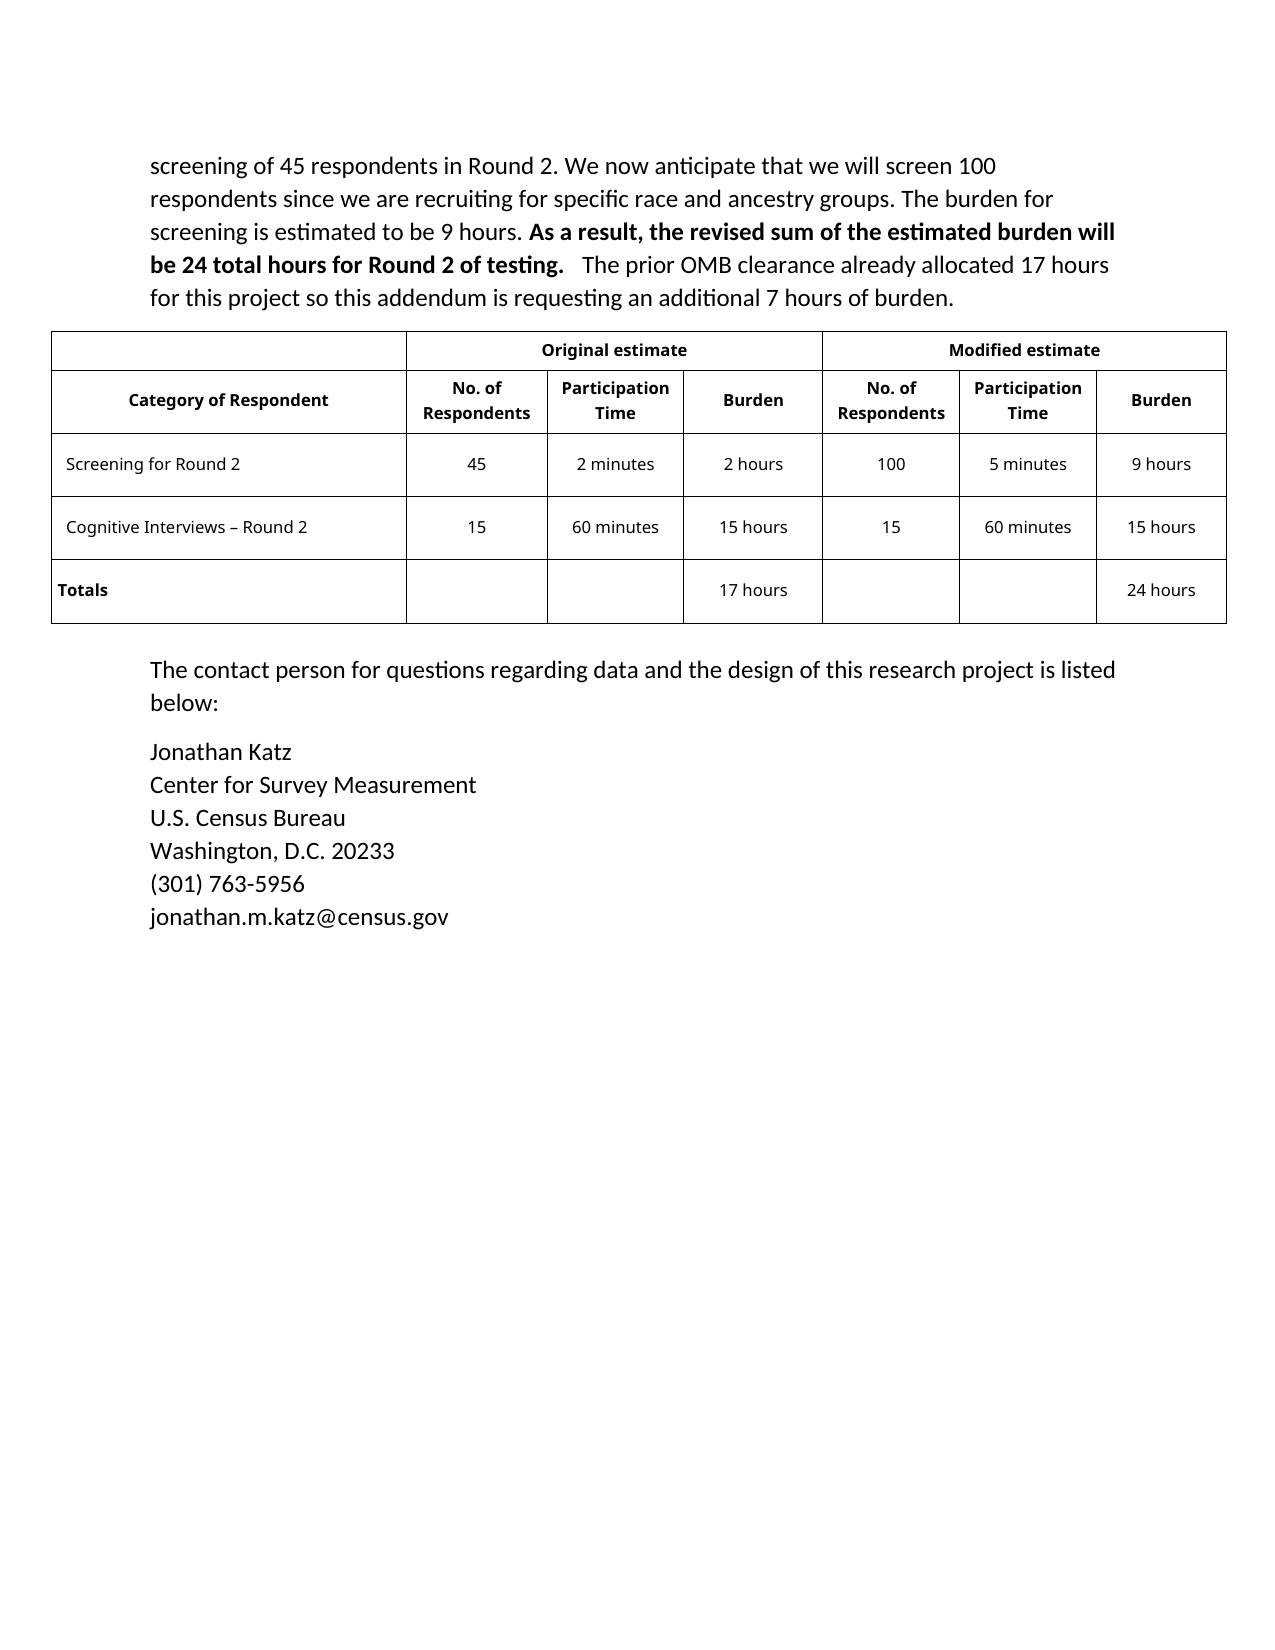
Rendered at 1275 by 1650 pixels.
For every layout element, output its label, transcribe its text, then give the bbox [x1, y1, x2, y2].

table_header Original estimate [407, 332, 822, 369]
table_cell 15 hours [1097, 497, 1226, 559]
table_cell Burden [684, 371, 822, 432]
table_cell 24 hours [1097, 560, 1226, 622]
table_cell Burden [1097, 371, 1226, 432]
table_cell 17 hours [684, 560, 822, 622]
table_cell No. of Respondents [823, 371, 959, 432]
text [150, 150, 1125, 312]
table_cell 60 minutes [960, 497, 1096, 559]
table_cell [823, 560, 959, 622]
table_cell 9 hours [1097, 434, 1226, 496]
text Jonathan Katz Center for Survey Measurement U.S. Census Bureau Washington, D.C. 20233 (301) 763-5956 jonathan.m.katz@census.gov [150, 736, 1125, 932]
table_cell 45 [407, 434, 547, 496]
table_cell 2 minutes [548, 434, 683, 496]
table_cell 5 minutes [960, 434, 1096, 496]
table_cell 15 hours [684, 497, 822, 559]
table_cell [548, 560, 683, 622]
table_cell Category of Respondent [52, 371, 406, 432]
table_cell No. of Respondents [407, 371, 547, 432]
table_cell Cognitive Interviews – Round 2 [52, 497, 406, 559]
table_cell Participation Time [960, 371, 1096, 432]
table_cell 60 minutes [548, 497, 683, 559]
table_cell 2 hours [684, 434, 822, 496]
table_header Modified estimate [823, 332, 1226, 369]
table_cell [960, 560, 1096, 622]
table_header [52, 332, 406, 369]
table_cell 15 [823, 497, 959, 559]
table_cell Screening for Round 2 [52, 434, 406, 496]
table_cell 100 [823, 434, 959, 496]
table_cell Totals [52, 560, 406, 622]
table_cell [407, 560, 547, 622]
text The contact person for questions regarding data and the design of this research project is listed below: [150, 654, 1125, 717]
table_cell 15 [407, 497, 547, 559]
table_cell Participation Time [548, 371, 683, 432]
